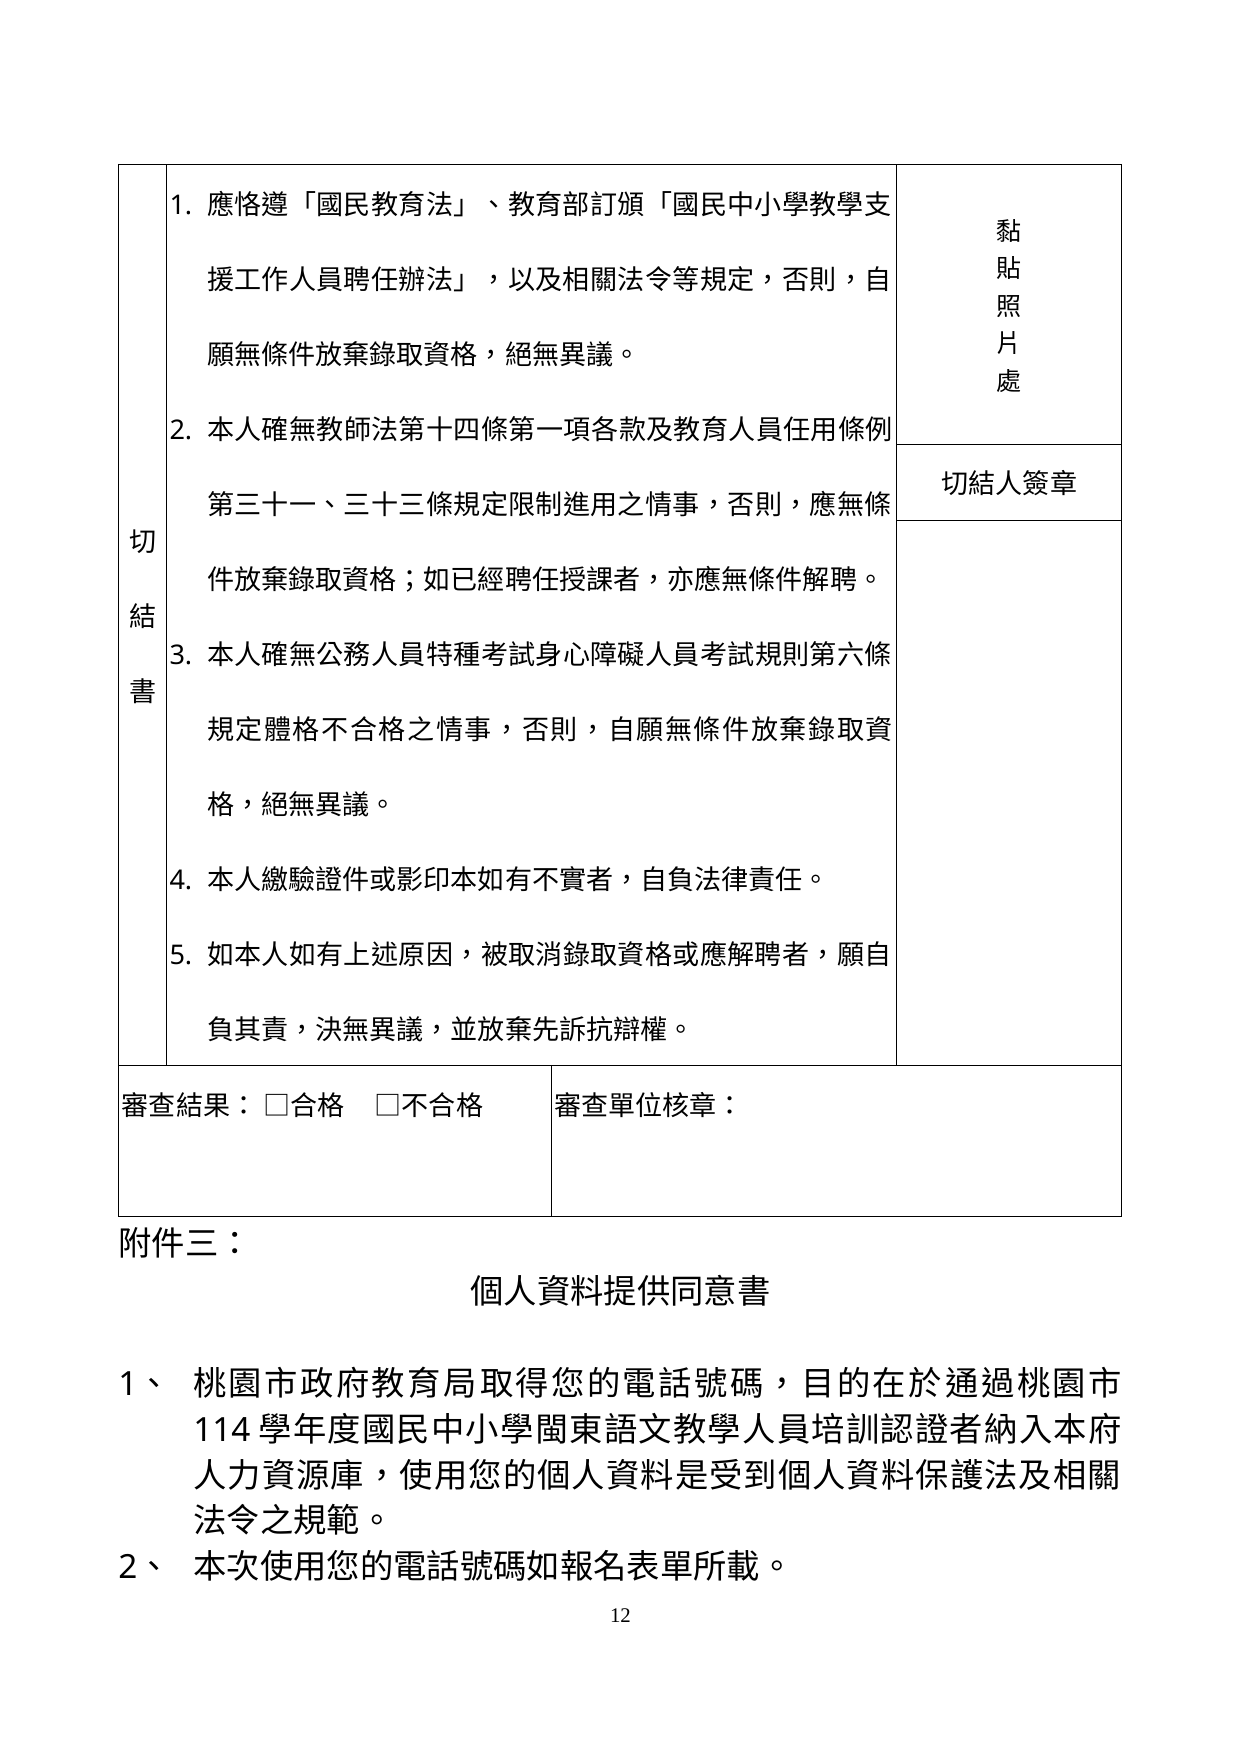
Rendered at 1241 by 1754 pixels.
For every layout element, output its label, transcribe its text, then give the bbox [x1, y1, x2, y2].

table_cell 審查結果： □合格 □不合格 [119, 1066, 551, 1216]
list 本次使用您的電話號碼如報名表單所載。 [118, 1542, 1122, 1588]
table_cell 應恪遵「國民教育法」、教育部訂頒「國民中小學教學支援工作人員聘任辦法」，以及相關法令等規定，否則，自願無條件放棄錄取資格，絕無異議。 本人確無教師法第十四條第一項各款及教育人員任用條例第三十一、三十三條規定限制進用之情事，否則，應無條件放棄錄取資格；如已經聘任授課者，亦應無條件解聘。 本人確無公務人員特種考試身心障礙人員考試規則第六條規定體格不合格之情事，否則，自願無條件放棄錄取資格，絕無異議。 本人繳驗證件或影印本如有不實者，自負法律責任。 如本人如有上述原因，被取消錄取資格或應解聘者，願自負其責，決無異議，並放棄先訴抗辯權。 [167, 165, 896, 1065]
table_cell 審查單位核章： [552, 1066, 1121, 1216]
table_cell [897, 521, 1121, 1065]
table_cell 黏 貼 照 片 處 [897, 165, 1121, 444]
text 個人資料提供同意書 [118, 1265, 1122, 1313]
table_cell 切結書 [119, 165, 166, 1065]
table_cell 切結人簽章 [897, 445, 1121, 520]
text 附件三： [118, 1217, 1122, 1265]
list 桃園市政府教育局取得您的電話號碼，目的在於通過桃園市114學年度國民中小學閩東語文教學人員培訓認證者納入本府人力資源庫，使用您的個人資料是受到個人資料保護法及相關法令之規範。 [118, 1359, 1122, 1542]
